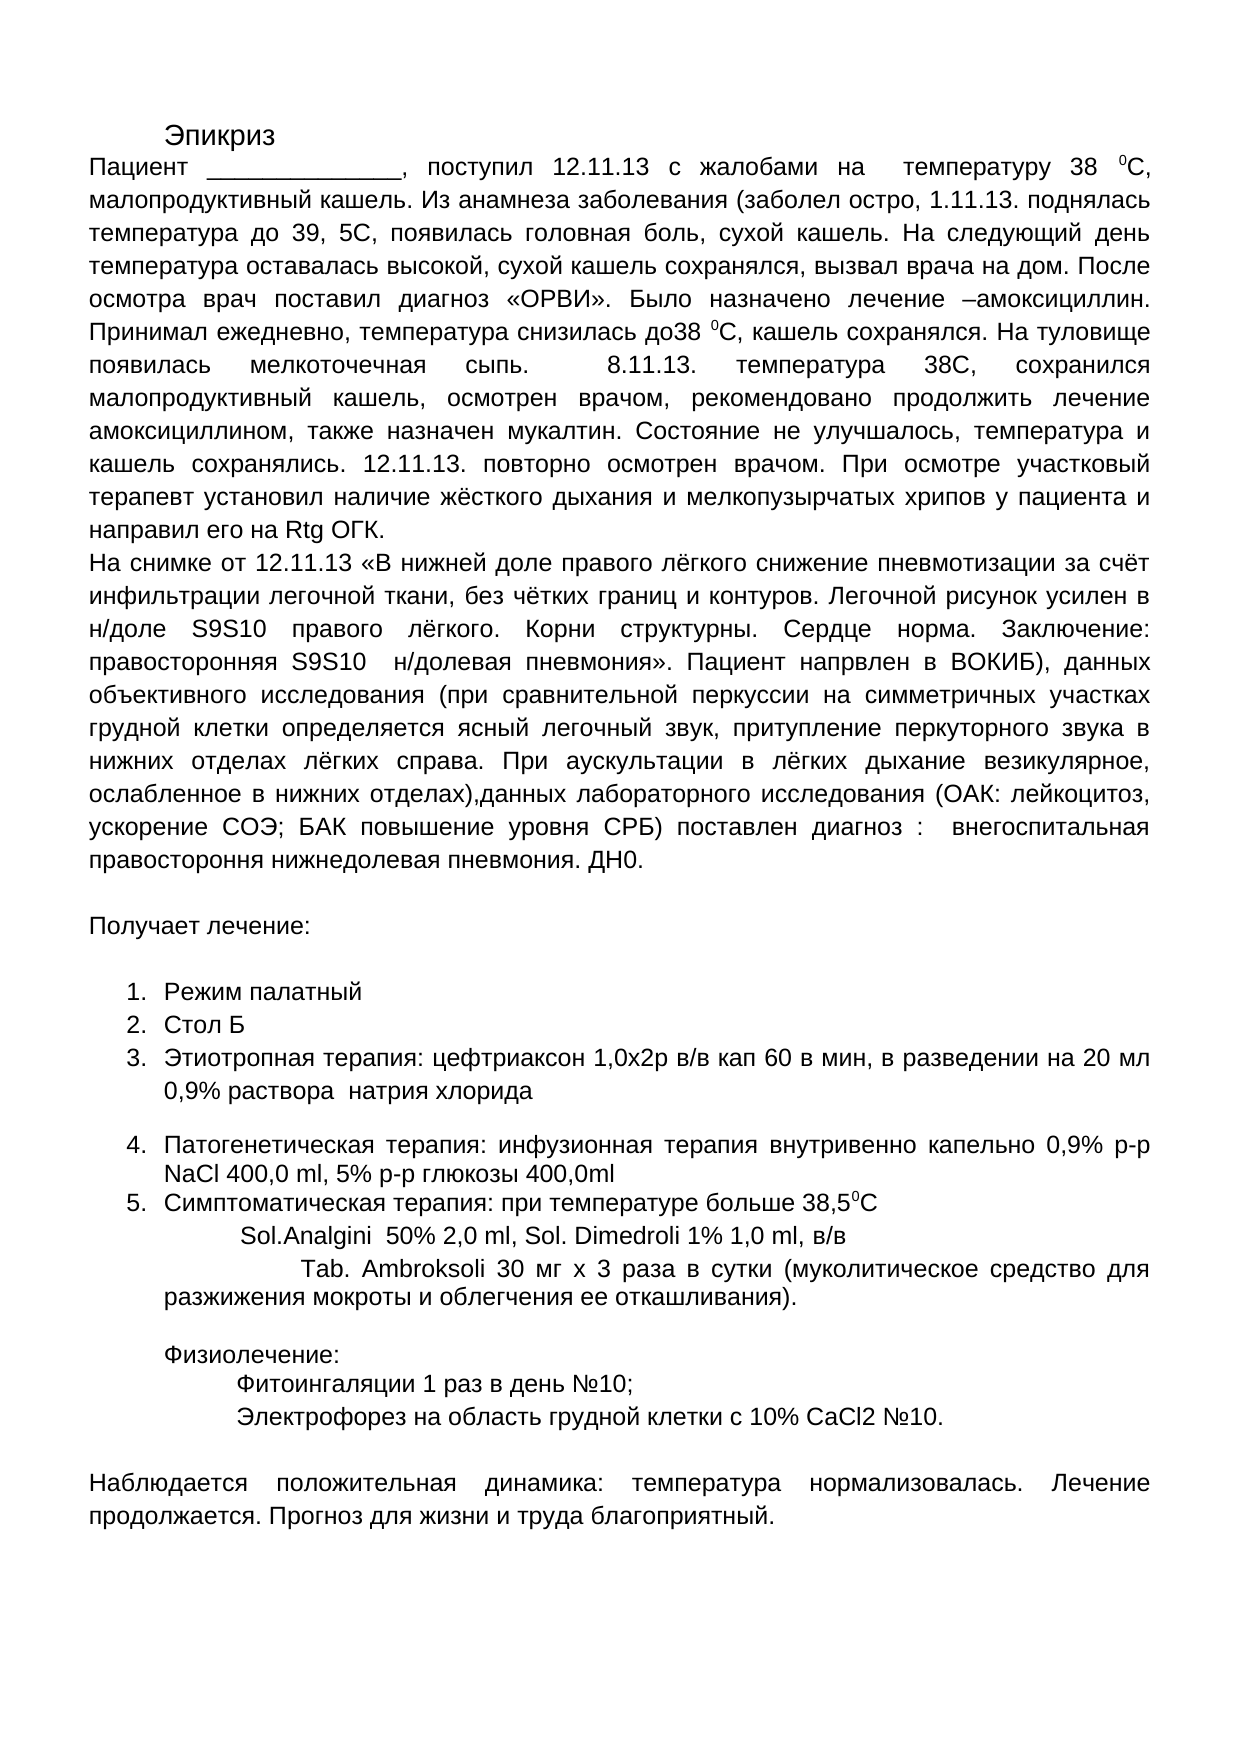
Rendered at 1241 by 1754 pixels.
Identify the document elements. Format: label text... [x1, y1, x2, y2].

text Tab. Ambroksoli 30 мг х 3 раза в сутки (муколитическое средство для разжижения мокроты и облегчения ее откашливания). [164, 1254, 1152, 1311]
text Фитоингаляции 1 раз в день №10; [148, 1369, 1152, 1397]
text Электрофорез на область грудной клетки с 10% CaCl2 №10. [148, 1402, 1152, 1430]
text Получает лечение: [89, 911, 1152, 940]
text Пациент ______________, поступил 12.11.13 с жалобами на температуру 38 0С, малопродуктивный кашель. Из анамнеза заболевания (заболел остро, 1.11.13. поднялась температура до 39, 5С, появилась головная боль, сухой кашель. На следующий день температура оставалась высокой, сухой кашель сохранялся, вызвал врача на дом. После осмотра врач поставил диагноз «ОРВИ». Было назначено лечение –амоксициллин. Принимал ежедневно, температура снизилась до38 0С, кашель сохранялся. На туловище появилась мелкоточечная сыпь. 8.11.13. температура 38С, сохранился малопродуктивный кашель, осмотрен врачом, рекомендовано продолжить лечение амоксициллином, также назначен мукалтин. Состояние не улучшалось, температура и кашель сохранялись. 12.11.13. повторно осмотрен врачом. При осмотре участковый терапевт установил наличие жёсткого дыхания и мелкопузырчатых хрипов у пациента и направил его на Rtg ОГК. [89, 152, 1152, 544]
list Этиотропная терапия: цефтриаксон 1,0х2р в/в кап 60 в мин, в разведении на 20 мл 0,9% раствора натрия хлорида [126, 1043, 1152, 1105]
list Стол Б [126, 1010, 1152, 1039]
text Эпикриз [164, 118, 1152, 152]
text Sol.Analgini 50% 2,0 ml, Sol. Dimedroli 1% 1,0 ml, в/в [164, 1221, 1152, 1249]
text Физиолечение: [164, 1340, 1152, 1369]
list Симптоматическая терапия: при температуре больше 38,50С [126, 1188, 1152, 1216]
list Патогенетическая терапия: инфузионная терапия внутривенно капельно 0,9% р-р NaCl 400,0 ml, 5% р-р глюкозы 400,0ml [126, 1130, 1152, 1188]
text На снимке от 12.11.13 «В нижней доле правого лёгкого снижение пневмотизации за счёт инфильтрации легочной ткани, без чётких границ и контуров. Легочной рисунок усилен в н/доле S9S10 правого лёгкого. Корни структурны. Сердце норма. Заключение: правосторонняя S9S10 н/долевая пневмония». Пациент напрвлен в ВОКИБ), данных объективного исследования (при сравнительной перкуссии на симметричных участках грудной клетки определяется ясный легочный звук, притупление перкуторного звука в нижних отделах лёгких справа. При аускультации в лёгких дыхание везикулярное, ослабленное в нижних отделах),данных лабораторного исследования (ОАК: лейкоцитоз, ускорение СОЭ; БАК повышение уровня СРБ) поставлен диагноз : внегоспитальная правостороння нижнедолевая пневмония. ДН0. [89, 548, 1152, 874]
text Наблюдается положительная динамика: температура нормализовалась. Лечение продолжается. Прогноз для жизни и труда благоприятный. [89, 1468, 1152, 1529]
list Режим палатный [126, 977, 1152, 1006]
